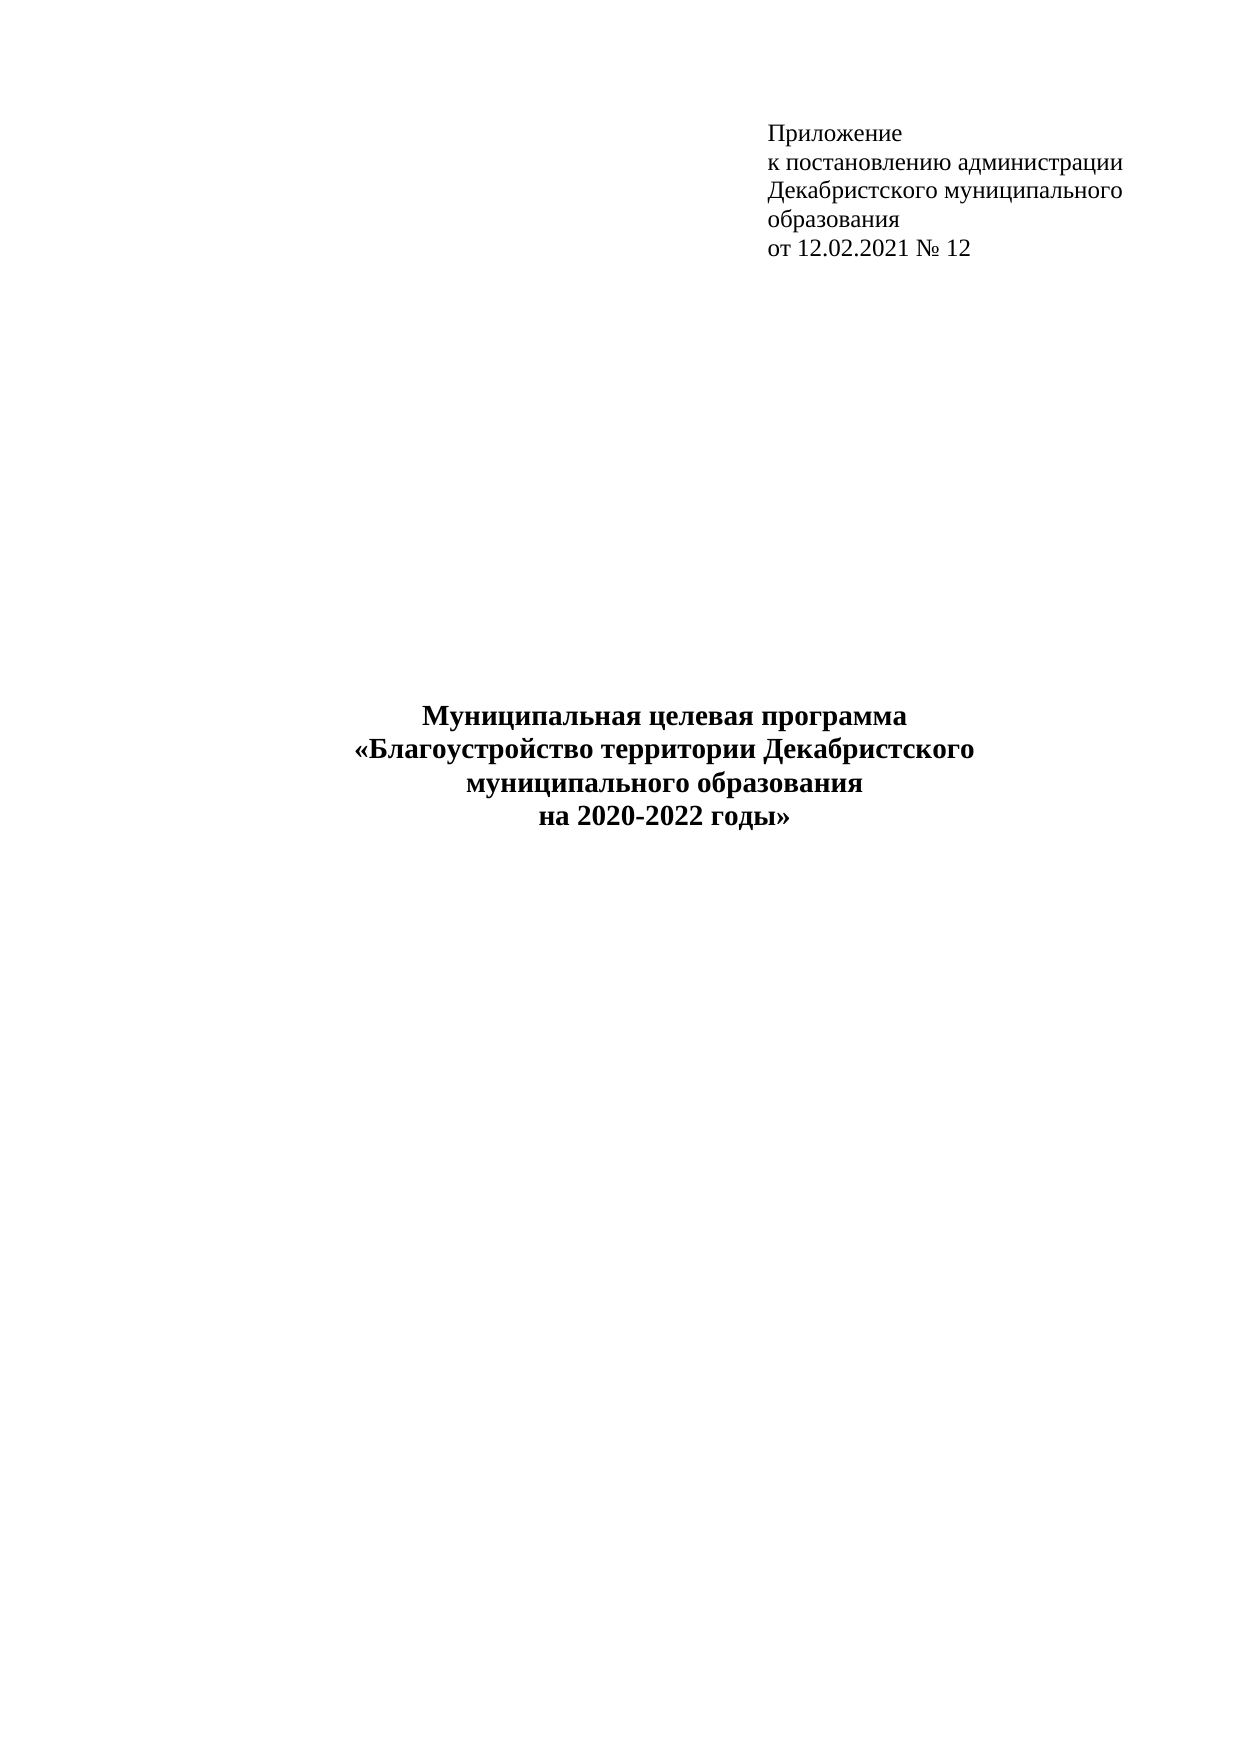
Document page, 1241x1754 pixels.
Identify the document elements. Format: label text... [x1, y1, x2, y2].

text от 12.02.2021 № 12 [767, 233, 1152, 262]
text Декабристского муниципального образования [767, 176, 1152, 233]
text к постановлению администрации [767, 147, 1152, 176]
text Приложение [767, 118, 1152, 147]
text на 2020-2022 годы» [177, 798, 1152, 832]
text Муниципальная целевая программа [177, 698, 1152, 731]
text «Благоустройство территории Декабристского [177, 731, 1152, 765]
text муниципального образования [177, 765, 1152, 798]
